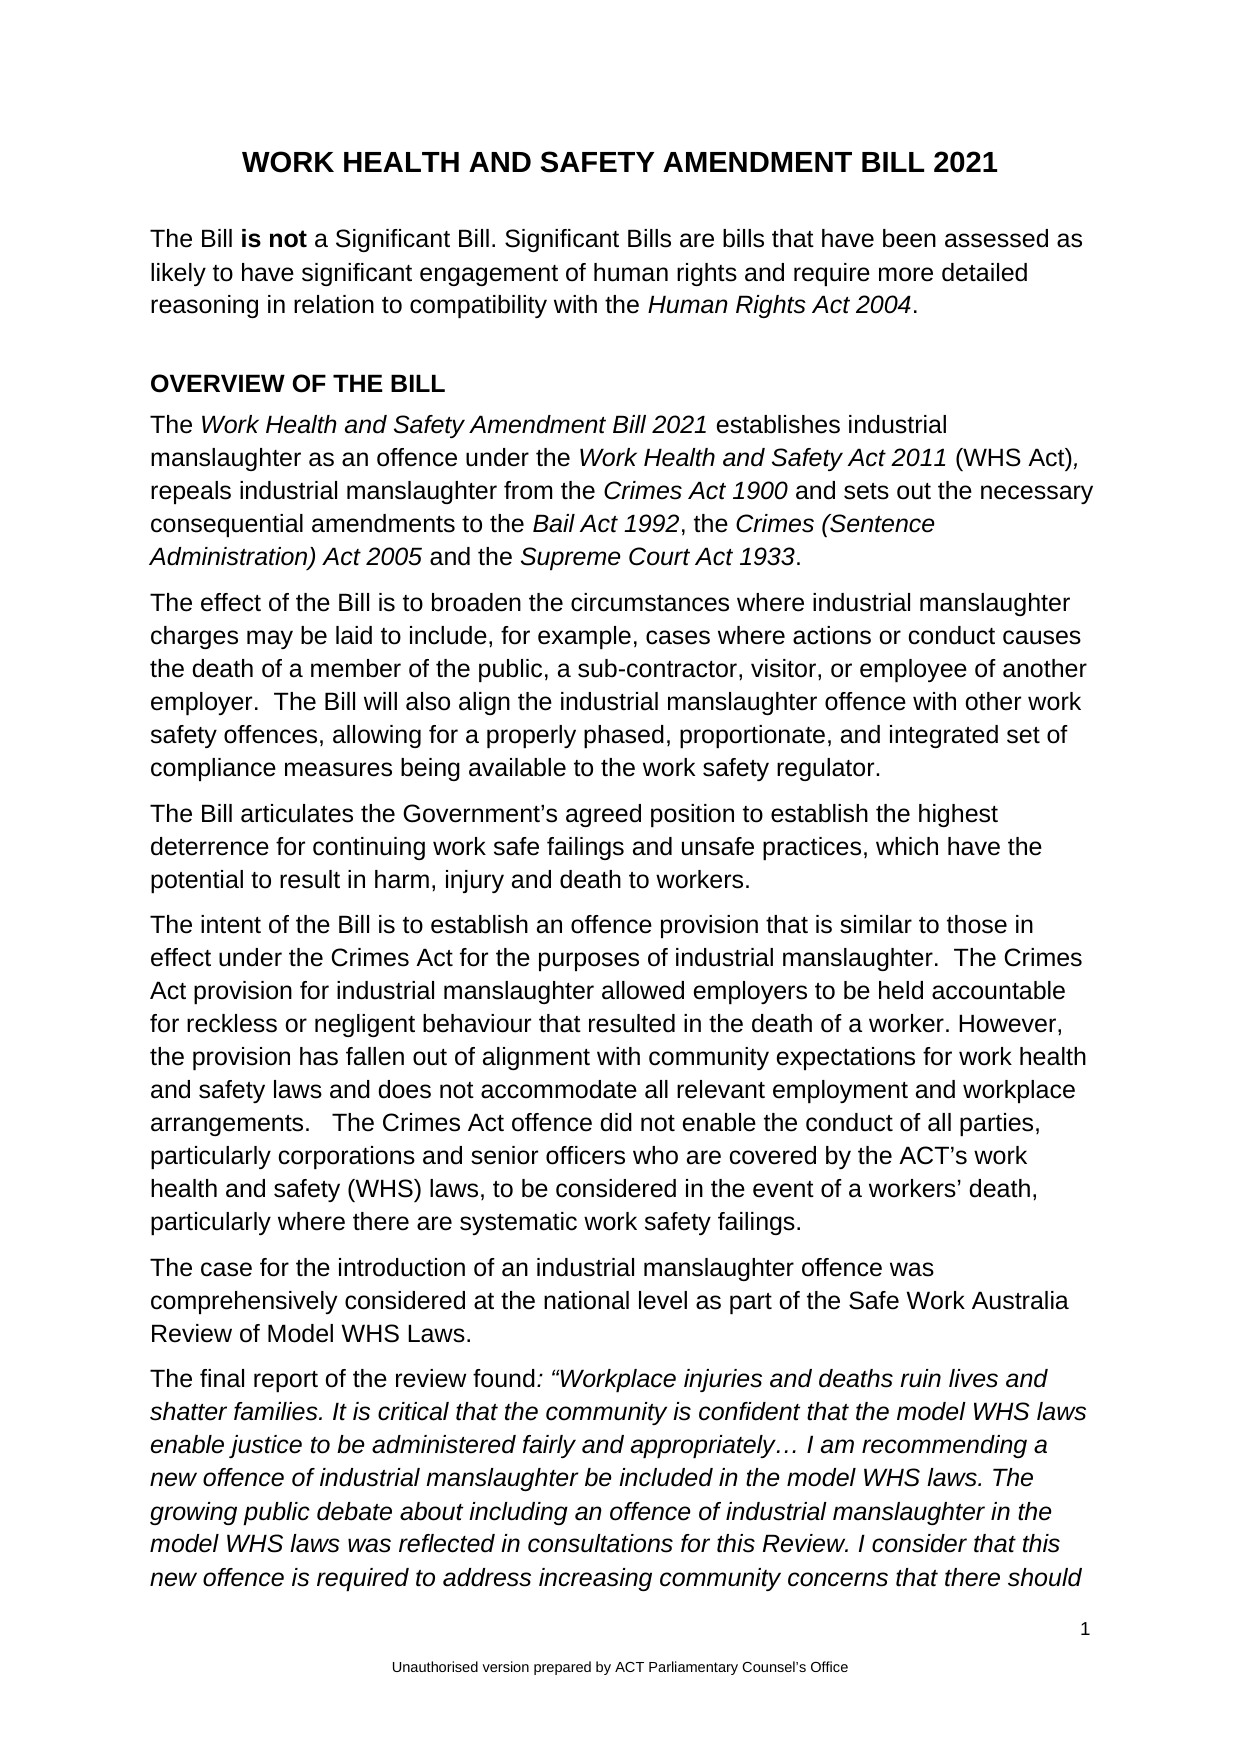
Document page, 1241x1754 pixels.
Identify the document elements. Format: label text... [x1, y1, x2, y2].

subtitle WORK HEALTH AND SAFETY AMENDMENT BILL 2021 [150, 145, 1090, 179]
text The case for the introduction of an industrial manslaughter offence was comprehensively considered at the national level as part of the Safe Work Australia Review of Model WHS Laws. [150, 1253, 1095, 1348]
text The Work Health and Safety Amendment Bill 2021 establishes industrial manslaughter as an offence under the Work Health and Safety Act 2011 (WHS Act), repeals industrial manslaughter from the Crimes Act 1900 and sets out the necessary consequential amendments to the Bail Act 1992, the Crimes (Sentence Administration) Act 2005 and the Supreme Court Act 1933. [150, 410, 1095, 571]
text The Bill is not a Significant Bill. Significant Bills are bills that have been assessed as likely to have significant engagement of human rights and require more detailed reasoning in relation to compatibility with the Human Rights Act 2004. [150, 224, 1090, 319]
subtitle OVERVIEW OF THE BILL [150, 369, 1090, 398]
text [150, 1364, 1095, 1591]
text The intent of the Bill is to establish an offence provision that is similar to those in effect under the Crimes Act for the purposes of industrial manslaughter. The Crimes Act provision for industrial manslaughter allowed employers to be held accountable for reckless or negligent behaviour that resulted in the death of a worker. However, the provision has fallen out of alignment with community expectations for work health and safety laws and does not accommodate all relevant employment and workplace arrangements. The Crimes Act offence did not enable the conduct of all parties, particularly corporations and senior officers who are covered by the ACT’s work health and safety (WHS) laws, to be considered in the event of a workers’ death, particularly where there are systematic work safety failings. [150, 910, 1095, 1236]
text The effect of the Bill is to broaden the circumstances where industrial manslaughter charges may be laid to include, for example, cases where actions or conduct causes the death of a member of the public, a sub-contractor, visitor, or employee of another employer. The Bill will also align the industrial manslaughter offence with other work safety offences, allowing for a properly phased, proportionate, and integrated set of compliance measures being available to the work safety regulator. [150, 588, 1095, 782]
text The Bill articulates the Government’s agreed position to establish the highest deterrence for continuing work safe failings and unsafe practices, which have the potential to result in harm, injury and death to workers. [150, 798, 1095, 893]
